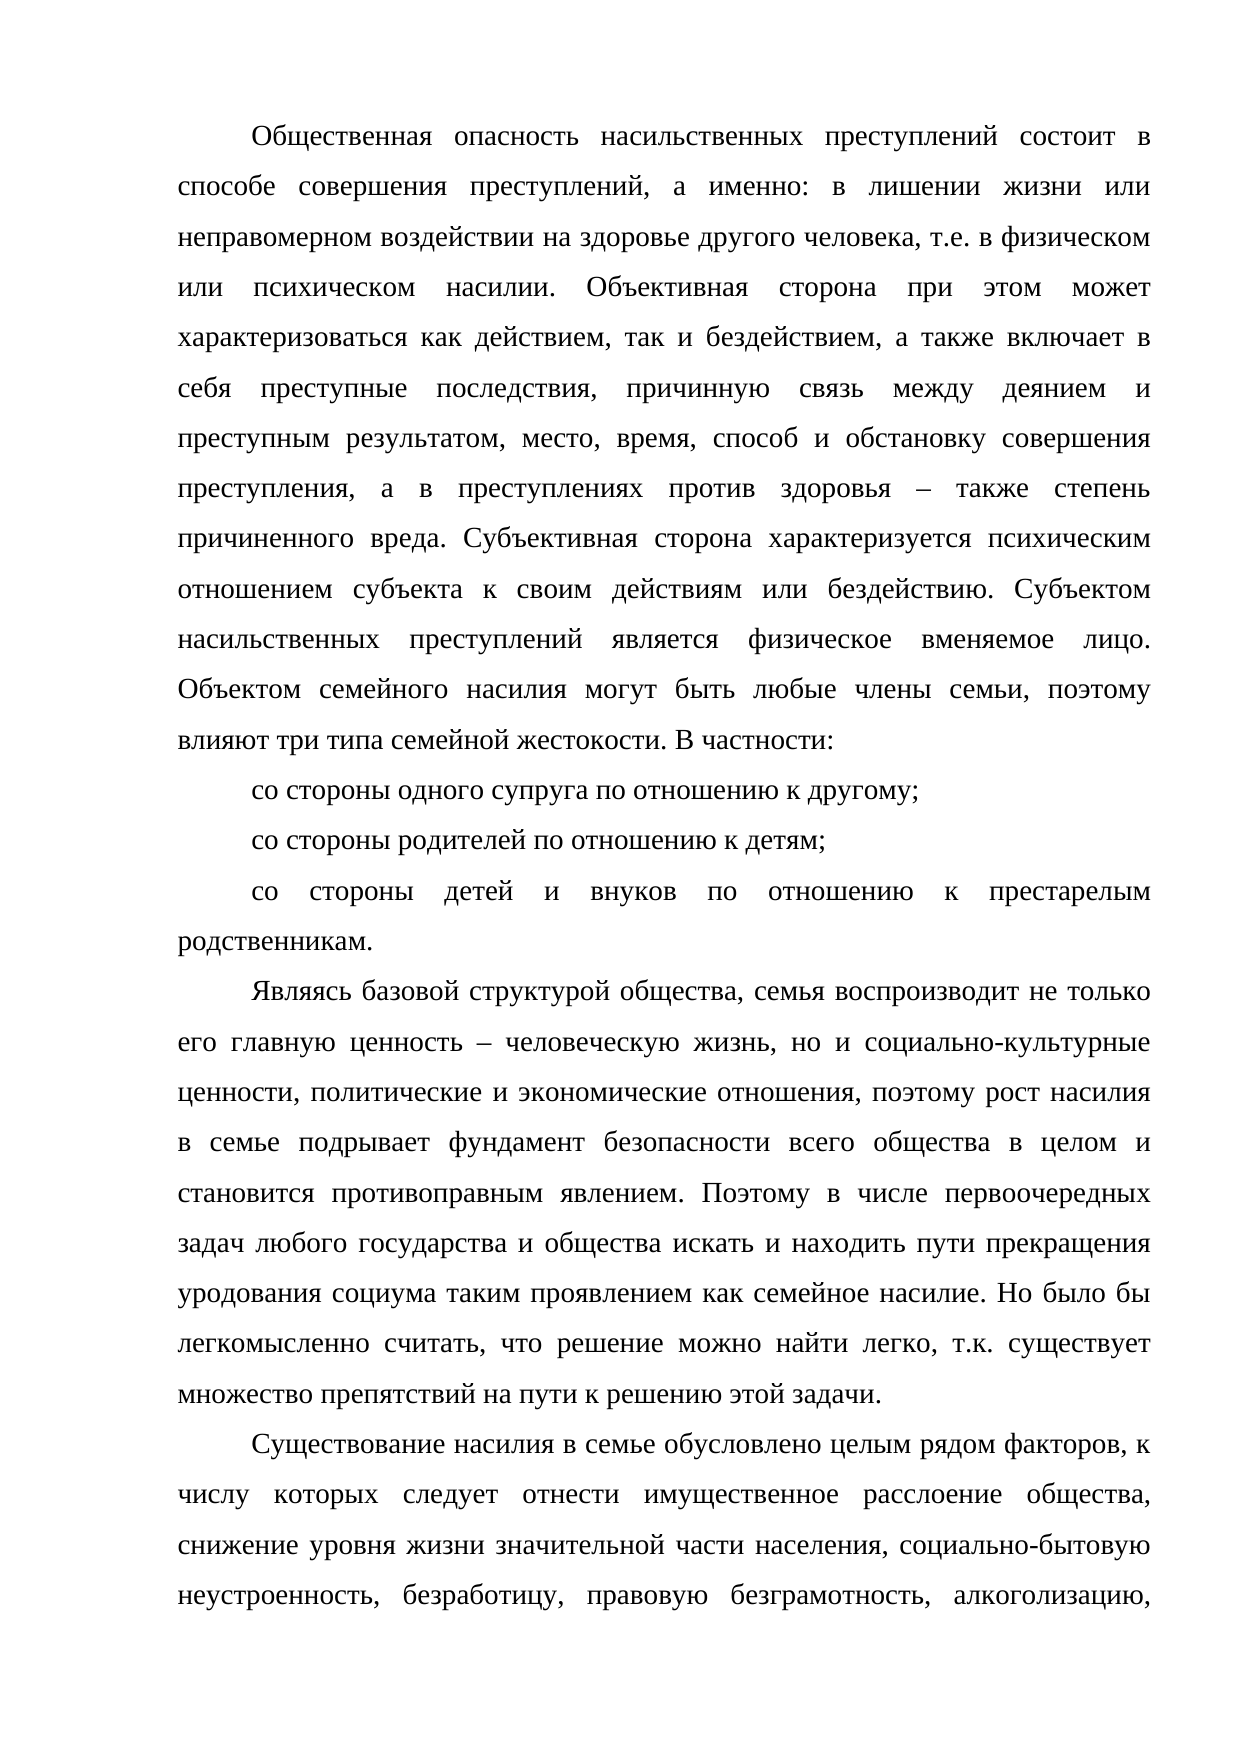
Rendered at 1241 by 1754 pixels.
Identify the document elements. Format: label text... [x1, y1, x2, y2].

text со стороны детей и внуков по отношению к престарелым родственникам. [177, 873, 1152, 957]
text Общественная опасность насильственных преступлений состоит в способе совершения преступлений, а именно: в лишении жизни или неправомерном воздействии на здоровье другого человека, т.е. в физическом или психическом насилии. Объективная сторона при этом может характеризоваться как действием, так и бездействием, а также включает в себя преступные последствия, причинную связь между деянием и преступным результатом, место, время, способ и обстановку совершения преступления, а в преступлениях против здоровья – также степень причиненного вреда. Субъективная сторона характеризуется психическим отношением субъекта к своим действиям или бездействию. Субъектом насильственных преступлений является физическое вменяемое лицо. Объектом семейного насилия могут быть любые члены семьи, поэтому влияют три типа семейной жестокости. В частности: [177, 118, 1152, 755]
text со стороны родителей по отношению к детям; [177, 822, 1152, 856]
text со стороны одного супруга по отношению к другому; [177, 772, 1152, 806]
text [177, 1426, 1152, 1611]
text Являясь базовой структурой общества, семья воспроизводит не только его главную ценность – человеческую жизнь, но и социально-культурные ценности, политические и экономические отношения, поэтому рост насилия в семье подрывает фундамент безопасности всего общества в целом и становится противоправным явлением. Поэтому в числе первоочередных задач любого государства и общества искать и находить пути прекращения уродования социума таким проявлением как семейное насилие. Но было бы легкомысленно считать, что решение можно найти легко, т.к. существует множество препятствий на пути к решению этой задачи. [177, 973, 1152, 1409]
